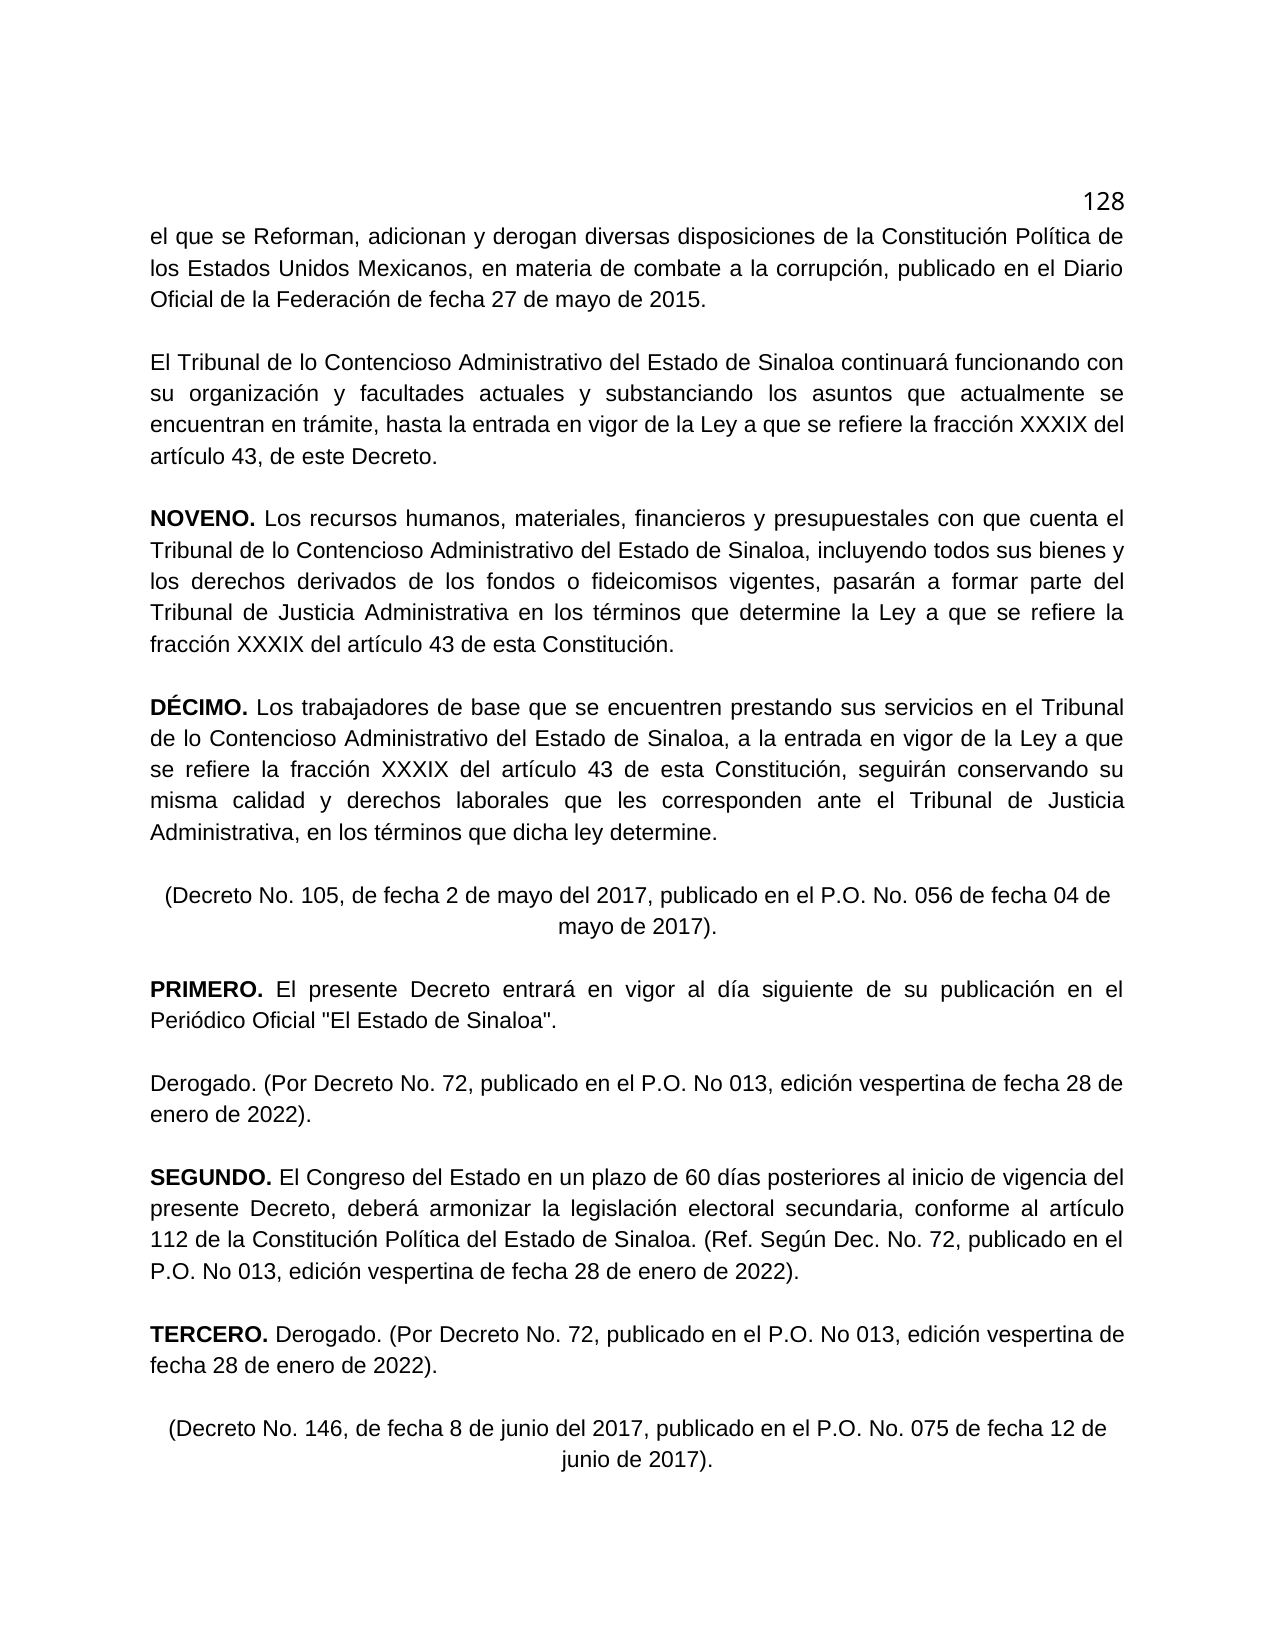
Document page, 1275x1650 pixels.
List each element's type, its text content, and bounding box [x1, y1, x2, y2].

list PRIMERO. El presente Decreto entrará en vigor al día siguiente de su publicación en el Periódico Oficial "El Estado de Sinaloa". [150, 976, 1125, 1033]
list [150, 184, 1125, 312]
list Derogado. (Por Decreto No. 72, publicado en el P.O. No 013, edición vespertina de fecha 28 de enero de 2022). [150, 1070, 1125, 1127]
list El Tribunal de lo Contencioso Administrativo del Estado de Sinaloa continuará funcionando con su organización y facultades actuales y substanciando los asuntos que actualmente se encuentran en trámite, hasta la entrada en vigor de la Ley a que se refiere la fracción XXXIX del artículo 43, de este Decreto. [150, 348, 1125, 469]
list DÉCIMO. Los trabajadores de base que se encuentren prestando sus servicios en el Tribunal de lo Contencioso Administrativo del Estado de Sinaloa, a la entrada en vigor de la Ley a que se refiere la fracción XXXIX del artículo 43 de esta Constitución, seguirán conservando su misma calidad y derechos laborales que les corresponden ante el Tribunal de Justicia Administrativa, en los términos que dicha ley determine. [150, 693, 1125, 845]
list (Decreto No. 146, de fecha 8 de junio del 2017, publicado en el P.O. No. 075 de fecha 12 de junio de 2017). [150, 1414, 1125, 1472]
list NOVENO. Los recursos humanos, materiales, financieros y presupuestales con que cuenta el Tribunal de lo Contencioso Administrativo del Estado de Sinaloa, incluyendo todos sus bienes y los derechos derivados de los fondos o fideicomisos vigentes, pasarán a formar parte del Tribunal de Justicia Administrativa en los términos que determine la Ley a que se refiere la fracción XXXIX del artículo 43 de esta Constitución. [150, 505, 1125, 657]
list TERCERO. Derogado. (Por Decreto No. 72, publicado en el P.O. No 013, edición vespertina de fecha 28 de enero de 2022). [150, 1321, 1125, 1378]
list SEGUNDO. El Congreso del Estado en un plazo de 60 días posteriores al inicio de vigencia del presente Decreto, deberá armonizar la legislación electoral secundaria, conforme al artículo 112 de la Constitución Política del Estado de Sinaloa. (Ref. Según Dec. No. 72, publicado en el P.O. No 013, edición vespertina de fecha 28 de enero de 2022). [150, 1164, 1125, 1284]
list (Decreto No. 105, de fecha 2 de mayo del 2017, publicado en el P.O. No. 056 de fecha 04 de mayo de 2017). [150, 882, 1125, 939]
